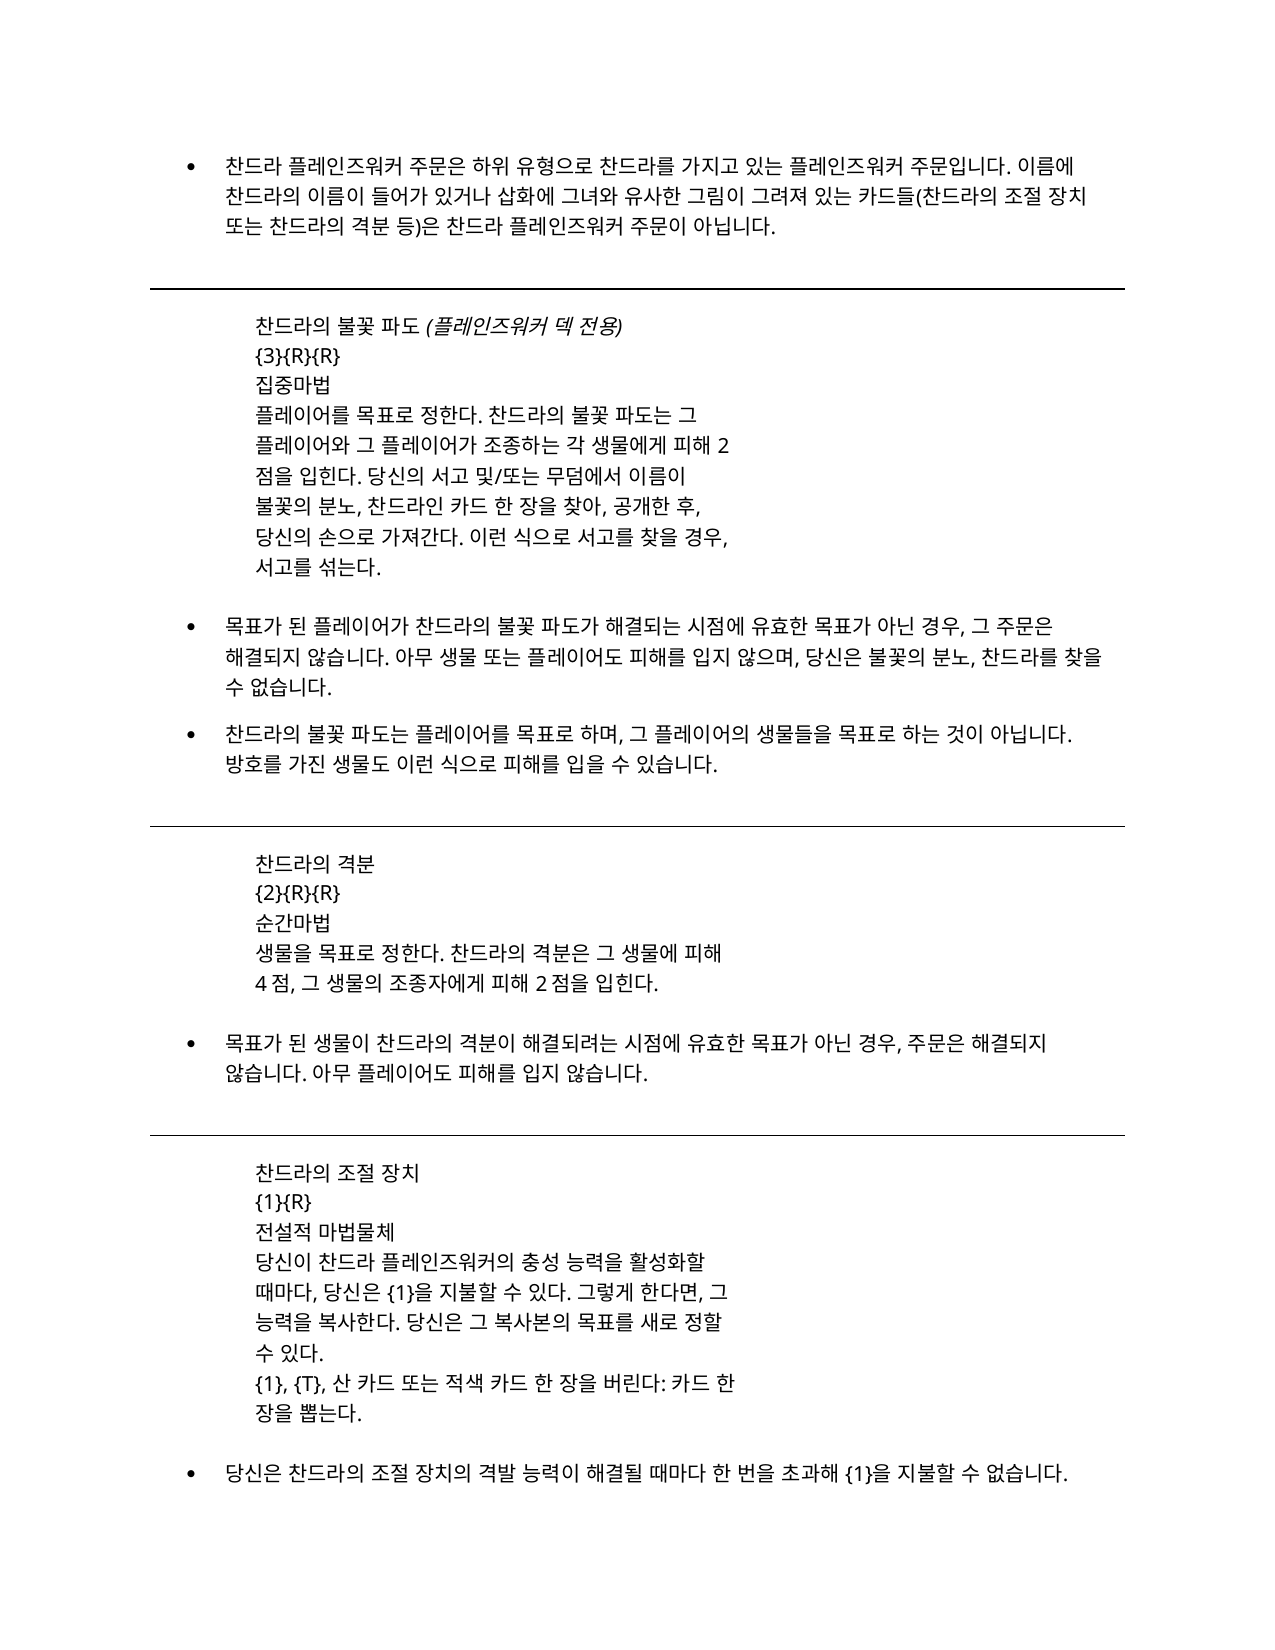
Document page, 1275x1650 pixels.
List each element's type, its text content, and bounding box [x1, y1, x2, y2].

text 찬드라의 격분 {2}{R}{R} 순간마법 생물을 목표로 정한다. 찬드라의 격분은 그 생물에 피해 4점, 그 생물의 조종자에게 피해 2점을 입힌다. [255, 848, 735, 998]
list 목표가 된 생물이 찬드라의 격분이 해결되려는 시점에 유효한 목표가 아닌 경우, 주문은 해결되지 않습니다. 아무 플레이어도 피해를 입지 않습니다. [187, 1027, 1125, 1088]
text 찬드라의 조절 장치 {1}{R} 전설적 마법물체 당신이 찬드라 플레인즈워커의 충성 능력을 활성화할 때마다, 당신은 {1}을 지불할 수 있다. 그렇게 한다면, 그 능력을 복사한다. 당신은 그 복사본의 목표를 새로 정할 수 있다. {1}, {T}, 산 카드 또는 적색 카드 한 장을 버린다: 카드 한 장을 뽑는다. [255, 1157, 735, 1428]
list 찬드라의 불꽃 파도는 플레이어를 목표로 하며, 그 플레이어의 생물들을 목표로 하는 것이 아닙니다. 방호를 가진 생물도 이런 식으로 피해를 입을 수 있습니다. [187, 718, 1125, 779]
list 당신은 찬드라의 조절 장치의 격발 능력이 해결될 때마다 한 번을 초과해 {1}을 지불할 수 없습니다. [187, 1457, 1125, 1487]
list 목표가 된 플레이어가 찬드라의 불꽃 파도가 해결되는 시점에 유효한 목표가 아닌 경우, 그 주문은 해결되지 않습니다. 아무 생물 또는 플레이어도 피해를 입지 않으며, 당신은 불꽃의 분노, 찬드라를 찾을 수 없습니다. [187, 611, 1125, 701]
text 찬드라의 불꽃 파도 (플레인즈워커 덱 전용) {3}{R}{R} 집중마법 플레이어를 목표로 정한다. 찬드라의 불꽃 파도는 그 플레이어와 그 플레이어가 조종하는 각 생물에게 피해 2점을 입힌다. 당신의 서고 및/또는 무덤에서 이름이 불꽃의 분노, 찬드라인 카드 한 장을 찾아, 공개한 후, 당신의 손으로 가져간다. 이런 식으로 서고를 찾을 경우, 서고를 섞는다. [255, 311, 735, 581]
list 찬드라 플레인즈워커 주문은 하위 유형으로 찬드라를 가지고 있는 플레인즈워커 주문입니다. 이름에 찬드라의 이름이 들어가 있거나 삽화에 그녀와 유사한 그림이 그려져 있는 카드들(찬드라의 조절 장치 또는 찬드라의 격분 등)은 찬드라 플레인즈워커 주문이 아닙니다. [187, 150, 1125, 241]
